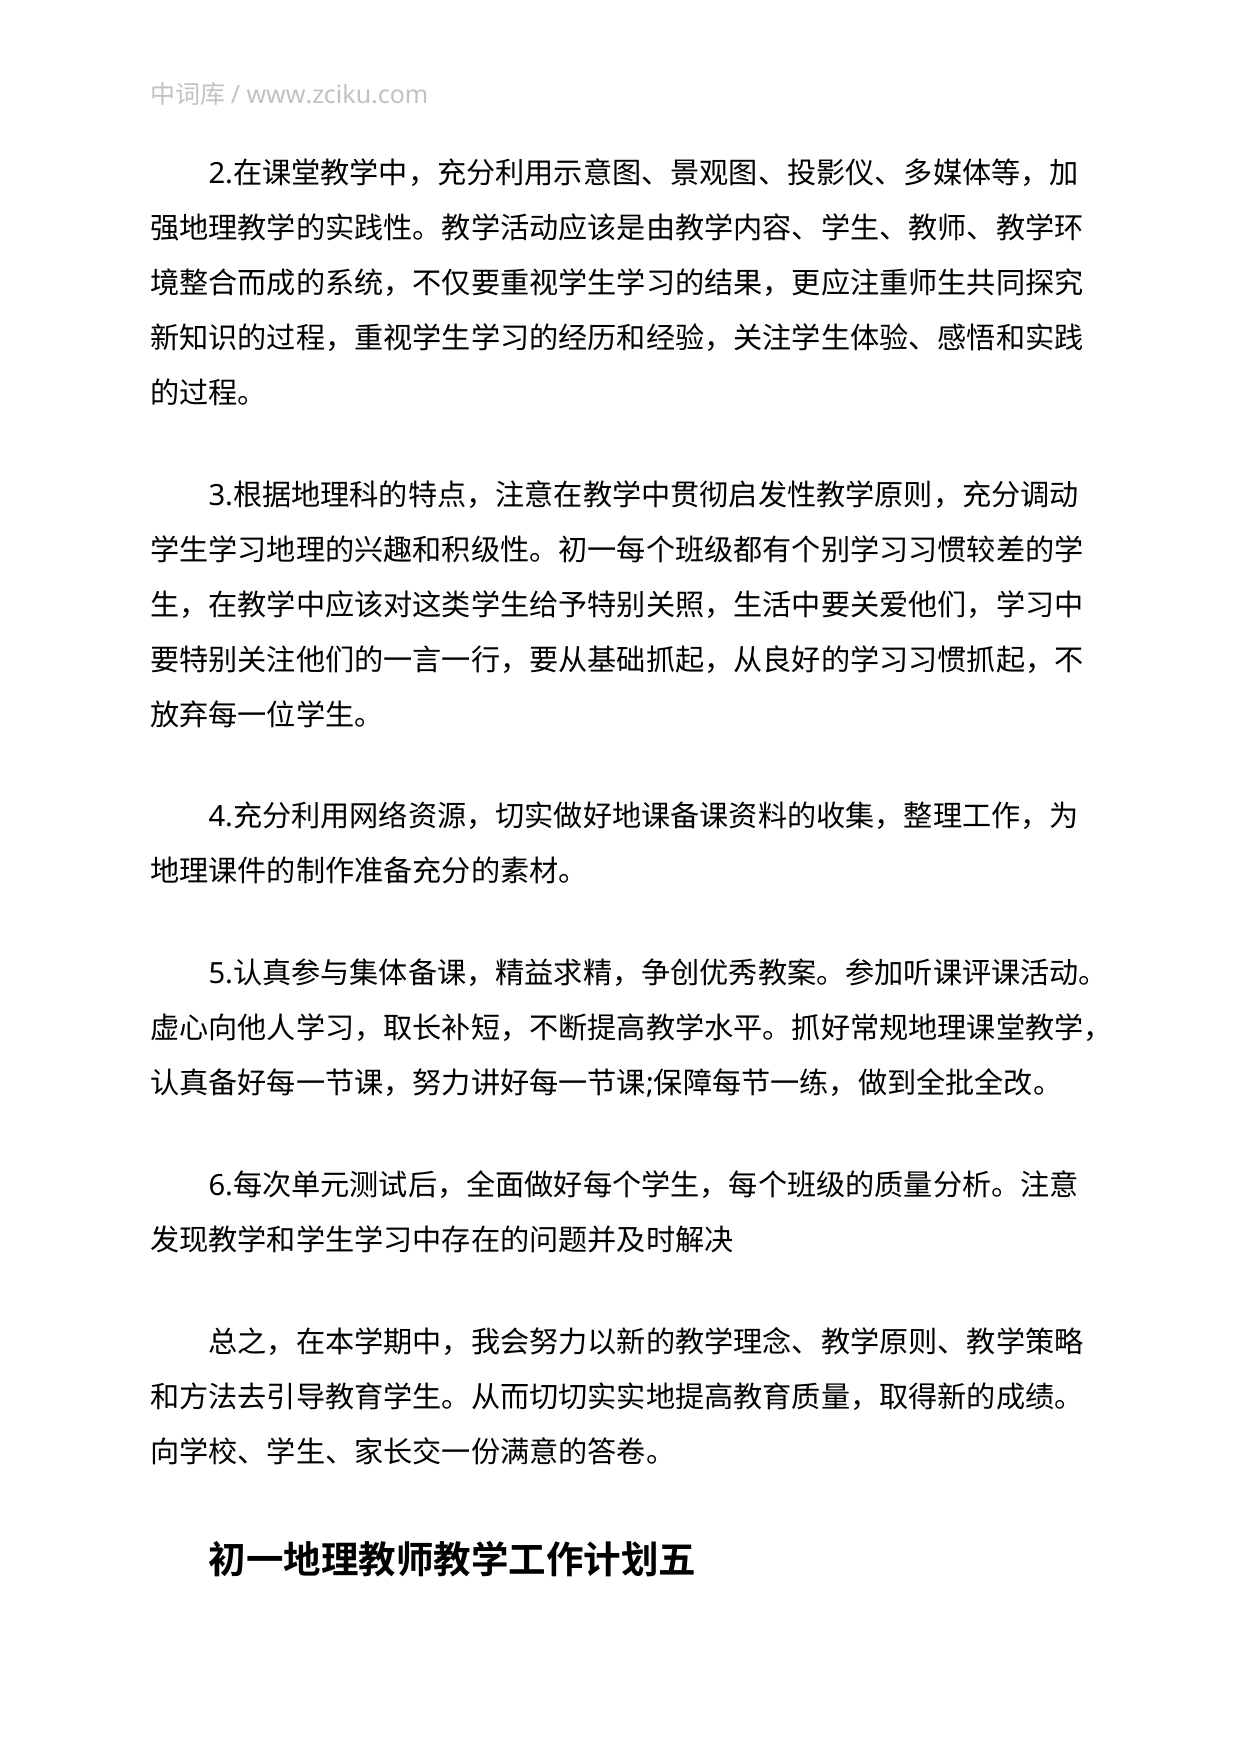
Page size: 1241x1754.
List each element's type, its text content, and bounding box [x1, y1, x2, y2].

text 4.充分利用网络资源，切实做好地课备课资料的收集，整理工作，为地理课件的制作准备充分的素材。 [150, 793, 1090, 890]
text 总之，在本学期中，我会努力以新的教学理念、教学原则、教学策略和方法去引导教育学生。从而切切实实地提高教育质量，取得新的成绩。向学校、学生、家长交一份满意的答卷。 [150, 1318, 1090, 1470]
text 初一地理教师教学工作计划五 [150, 1530, 1090, 1584]
text 5.认真参与集体备课，精益求精，争创优秀教案。参加听课评课活动。虚心向他人学习，取长补短，不断提高教学水平。抓好常规地理课堂教学，认真备好每一节课，努力讲好每一节课;保障每节一练，做到全批全改。 [150, 950, 1090, 1102]
text 2.在课堂教学中，充分利用示意图、景观图、投影仪、多媒体等，加强地理教学的实践性。教学活动应该是由教学内容、学生、教师、教学环境整合而成的系统，不仅要重视学生学习的结果，更应注重师生共同探究新知识的过程，重视学生学习的经历和经验，关注学生体验、感悟和实践的过程。 [150, 150, 1090, 412]
text 6.每次单元测试后，全面做好每个学生，每个班级的质量分析。注意发现教学和学生学习中存在的问题并及时解决 [150, 1162, 1090, 1259]
text 3.根据地理科的特点，注意在教学中贯彻启发性教学原则，充分调动学生学习地理的兴趣和积级性。初一每个班级都有个别学习习惯较差的学生，在教学中应该对这类学生给予特别关照，生活中要关爱他们，学习中要特别关注他们的一言一行，要从基础抓起，从良好的学习习惯抓起，不放弃每一位学生。 [150, 471, 1090, 733]
